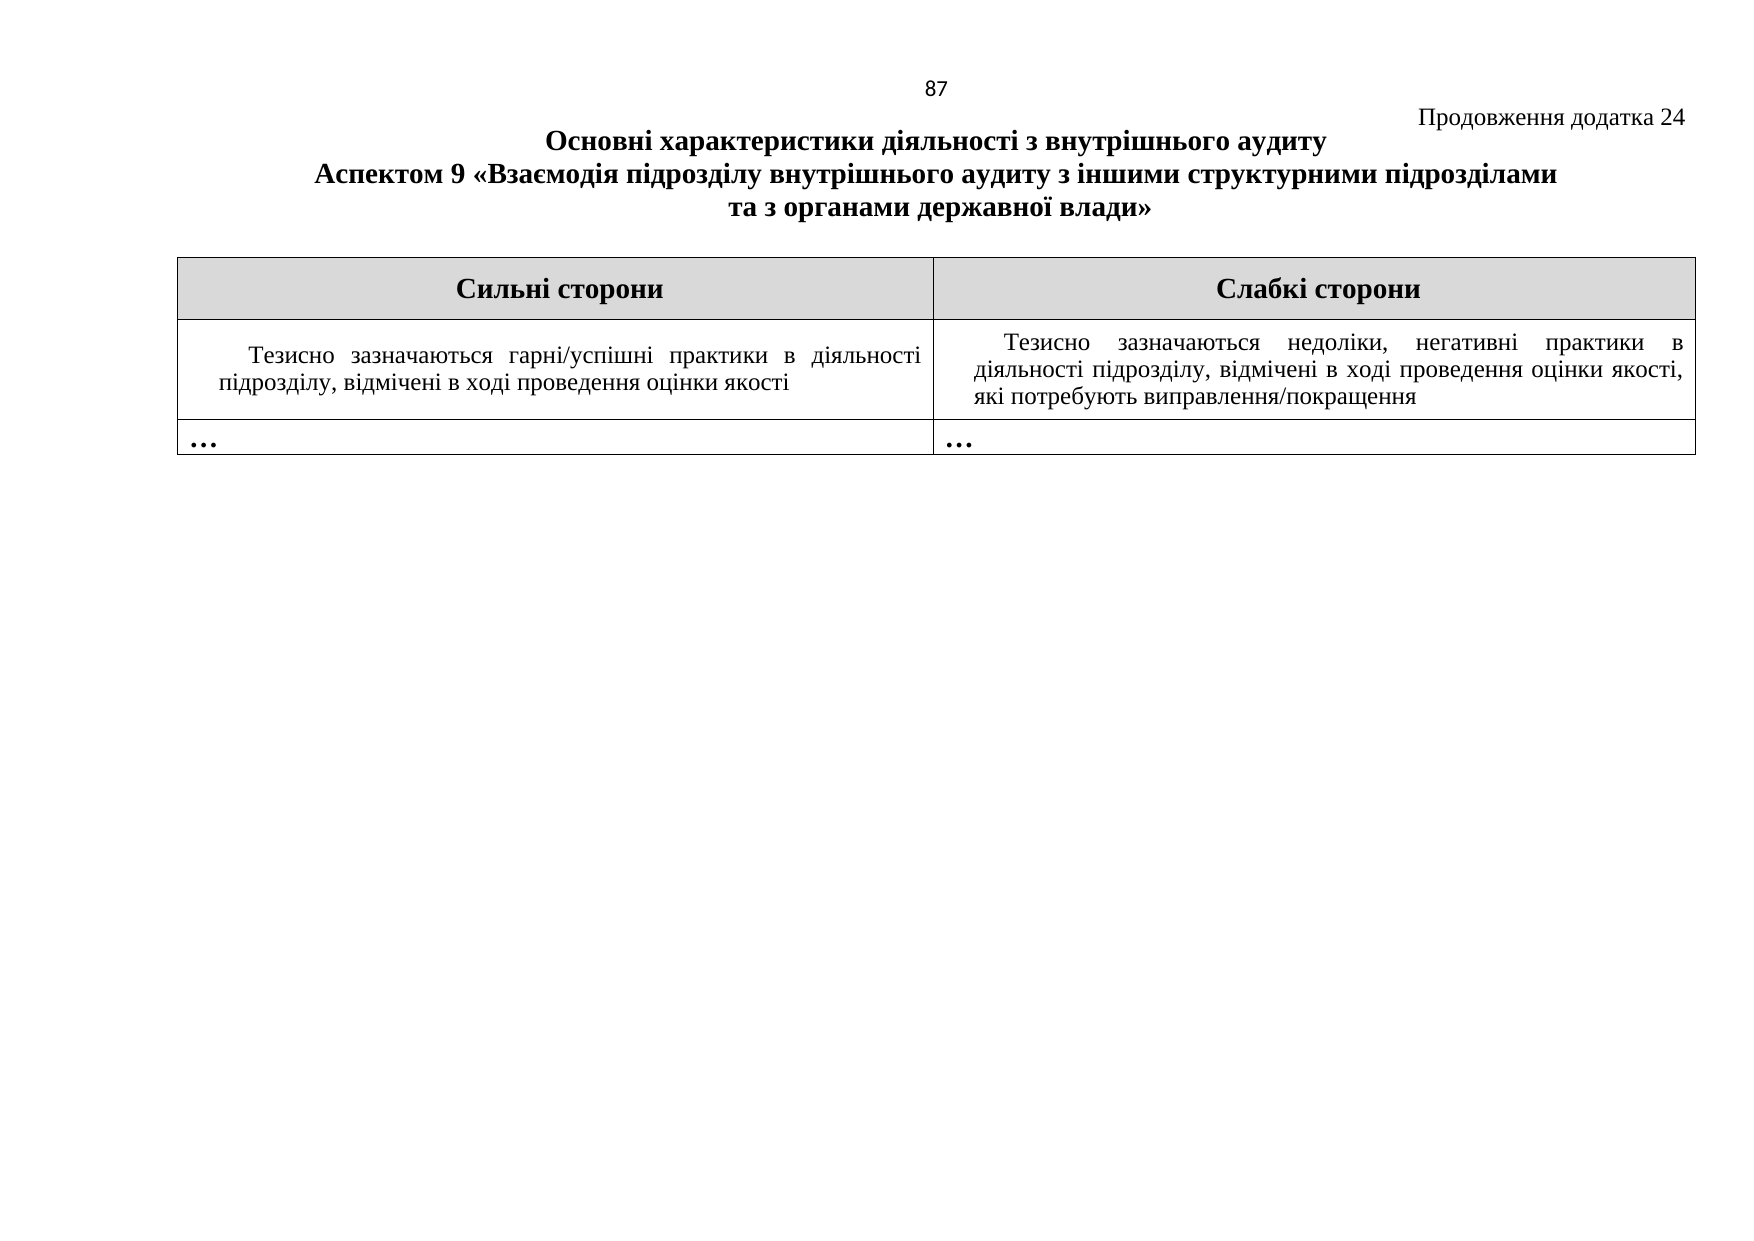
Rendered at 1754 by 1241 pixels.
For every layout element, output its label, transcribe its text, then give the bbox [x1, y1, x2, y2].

text Основні характеристики діяльності з внутрішнього аудиту [177, 131, 1695, 156]
table_header Сильні сторони [178, 258, 933, 319]
text та з органами державної влади» [177, 189, 1703, 223]
table_cell Тезисно зазначаються гарні/успішні практики в діяльності підрозділу, відмічені в ході проведення оцінки якості [178, 320, 933, 419]
table_cell Тезисно зазначаються недоліки, негативні практики в діяльності підрозділу, відмічені в ході проведення оцінки якості, які потребують виправлення/покращення [934, 320, 1695, 419]
text Аспектом 9 «Взаємодія підрозділу внутрішнього аудиту з іншими структурними підрозділами [177, 156, 1695, 189]
table_header Слабкі сторони [934, 258, 1695, 319]
table_cell … [178, 420, 933, 453]
table_cell … [934, 420, 1695, 453]
